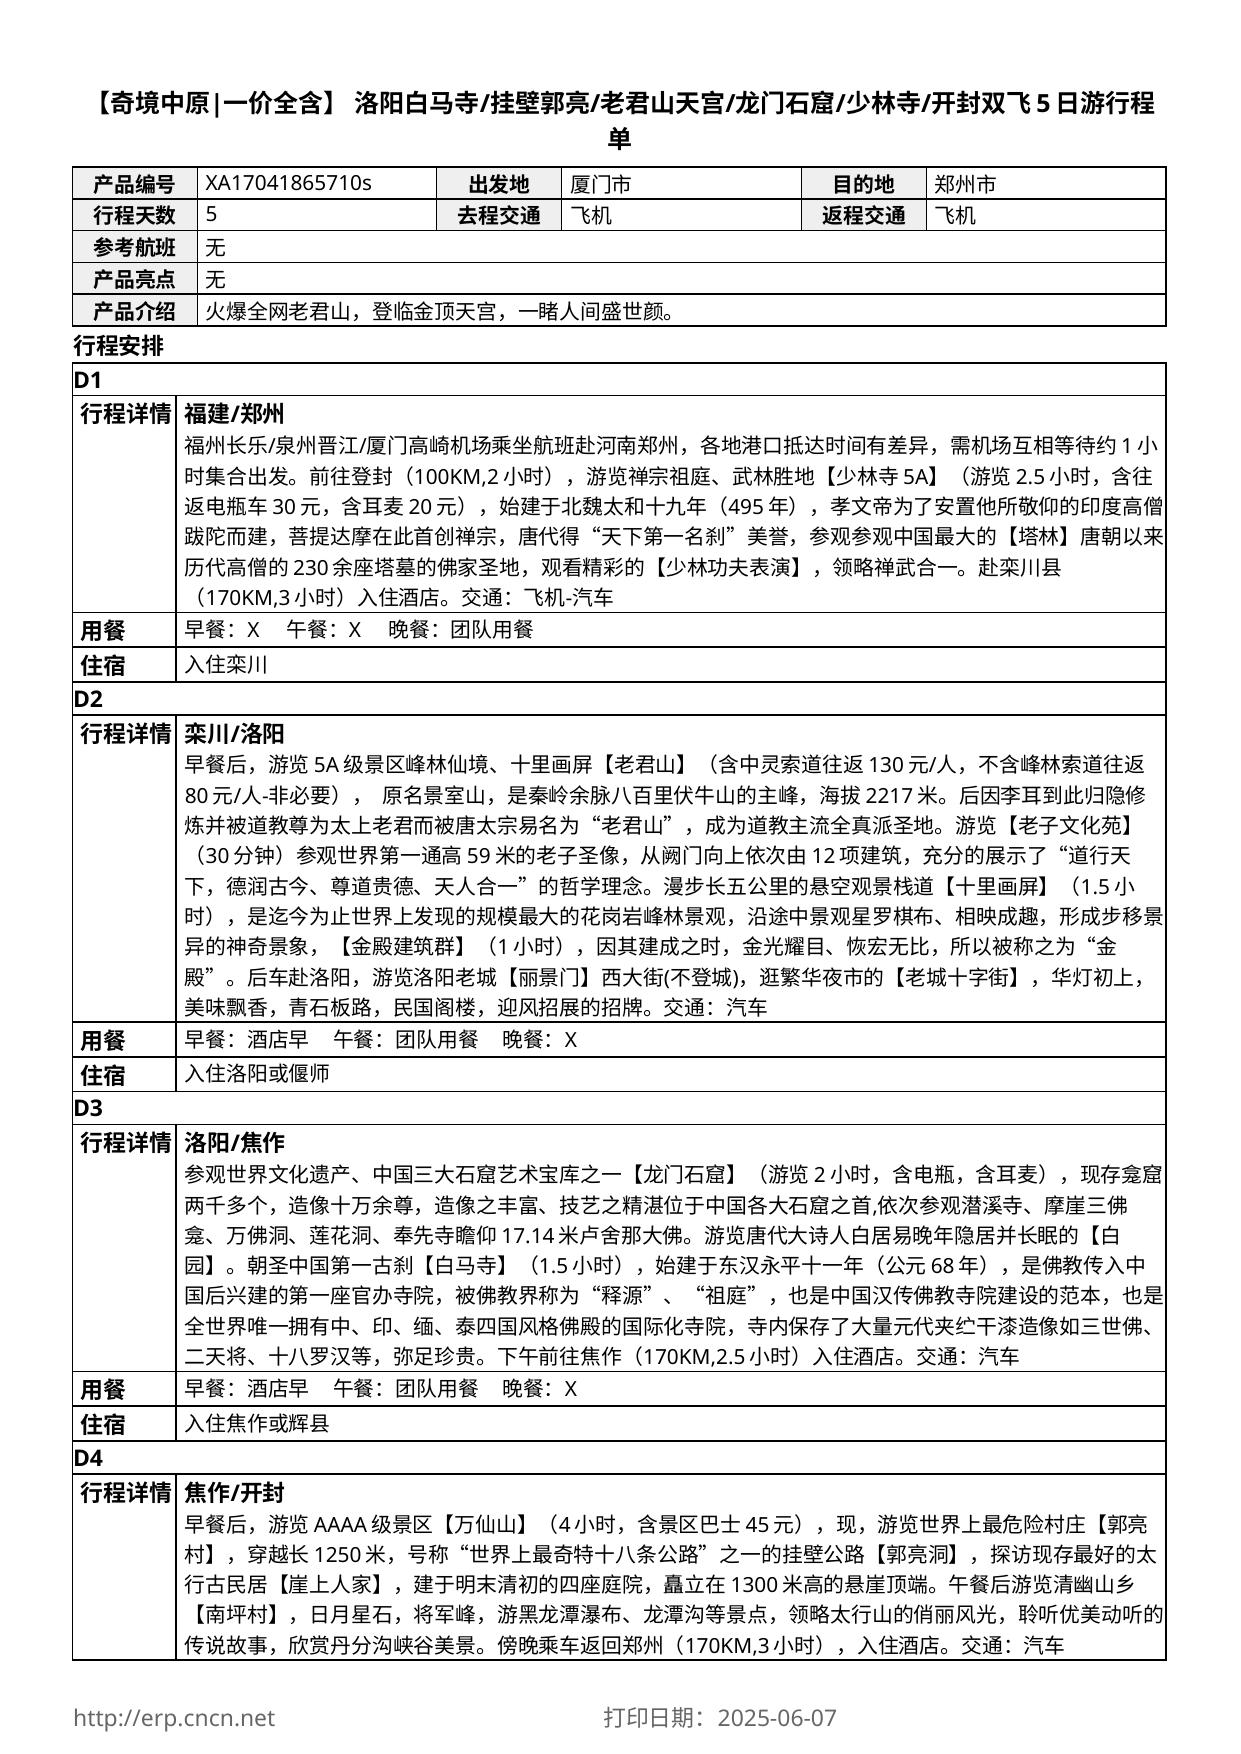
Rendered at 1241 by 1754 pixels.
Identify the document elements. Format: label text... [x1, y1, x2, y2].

table_cell 参考航班 [73, 231, 197, 262]
table_cell D2 [73, 683, 1165, 714]
table_cell 用餐 [73, 1023, 175, 1056]
table_cell 5 [198, 200, 436, 230]
table_cell 入住洛阳或偃师 [177, 1058, 1165, 1091]
table_header D1 [73, 364, 1165, 395]
table_header 郑州市 [927, 168, 1165, 198]
text 行程安排 [73, 328, 1167, 361]
table_header 厦门市 [562, 168, 801, 198]
table_cell 住宿 [73, 1407, 175, 1440]
table_cell 产品介绍 [73, 295, 197, 325]
table_cell 行程天数 [73, 200, 197, 230]
table_header XA17041865710s [198, 168, 436, 198]
table_cell 入住栾川 [177, 648, 1165, 681]
table_cell 住宿 [73, 1058, 175, 1091]
text 【奇境中原|一价全含】 洛阳白马寺/挂壁郭亮/老君山天宫/龙门石窟/少林寺/开封双飞5日游行程单 [73, 83, 1167, 156]
table_cell 行程详情 [73, 716, 175, 1021]
table_cell 飞机 [562, 200, 801, 230]
table_header 目的地 [802, 168, 926, 198]
table_cell 用餐 [73, 613, 175, 646]
table_cell 产品亮点 [73, 263, 197, 293]
table_cell 无 [198, 231, 1165, 262]
table_cell 入住焦作或辉县 [177, 1407, 1165, 1440]
table_cell 早餐：酒店早 午餐：团队用餐 晚餐：X [177, 1023, 1165, 1056]
table_cell 返程交通 [802, 200, 926, 230]
table_cell 栾川/洛阳 早餐后，游览5A级景区峰林仙境、十里画屏【老君山】（含中灵索道往返130元/人，不含峰林索道往返80元/人-非必要）， 原名景室山，是秦岭余脉八百里伏牛山的主峰，海拔2217米。后因李耳到此归隐修炼并被道教尊为太上老君而被唐太宗易名为“老君山”，成为道教主流全真派圣地。 [177, 716, 1165, 1021]
table_cell 住宿 [73, 648, 175, 681]
table_cell 洛阳/焦作 参观世界文化遗产、中国三大石窟艺术宝库之一【龙门石窟】（游览2小时，含电瓶，含耳麦），现存龛窟两千多个，造像十万余尊，造像之丰富、技艺之精湛位于中国各大石窟之首,依次参观潜溪寺、摩崖三佛龛、万佛洞、莲花洞、奉先寺瞻仰17.14米卢舍那大佛。 [177, 1125, 1165, 1371]
table_cell 早餐：酒店早 午餐：团队用餐 晚餐：X [177, 1372, 1165, 1405]
table_cell 去程交通 [437, 200, 561, 230]
table_cell 早餐：X 午餐：X 晚餐：团队用餐 [177, 613, 1165, 646]
table_cell 福建/郑州 福州长乐/泉州晋江/厦门高崎机场乘坐航班赴河南郑州，各地港口抵达时间有差异，需机场互相等待约1小时集合出发。 [177, 396, 1165, 611]
table_cell 无 [198, 263, 1165, 293]
table_header 出发地 [437, 168, 561, 198]
table_cell D4 [73, 1442, 1165, 1473]
table_cell 飞机 [927, 200, 1165, 230]
table_cell 行程详情 [73, 1125, 175, 1371]
table_cell 用餐 [73, 1372, 175, 1405]
table_header 产品编号 [73, 168, 197, 198]
table_cell 焦作/开封 早餐后，游览AAAA级景区【万仙山】（4小时，含景区巴士45元），现，游览世界上最危险村庄【郭亮村】，穿越长1250米，号称“世界上最奇特十八条公路”之一的挂壁公路【郭亮洞】，探访现存最好的太行古民居【崖上人家】，建于明末清初的四座庭院，矗立在1300米高的悬崖顶端。 [177, 1475, 1165, 1659]
table_cell 行程详情 [73, 1475, 175, 1659]
table_cell 行程详情 [73, 396, 175, 611]
table_cell D3 [73, 1092, 1165, 1124]
table_cell 火爆全网老君山，登临金顶天宫，一睹人间盛世颜。 [198, 295, 1165, 325]
